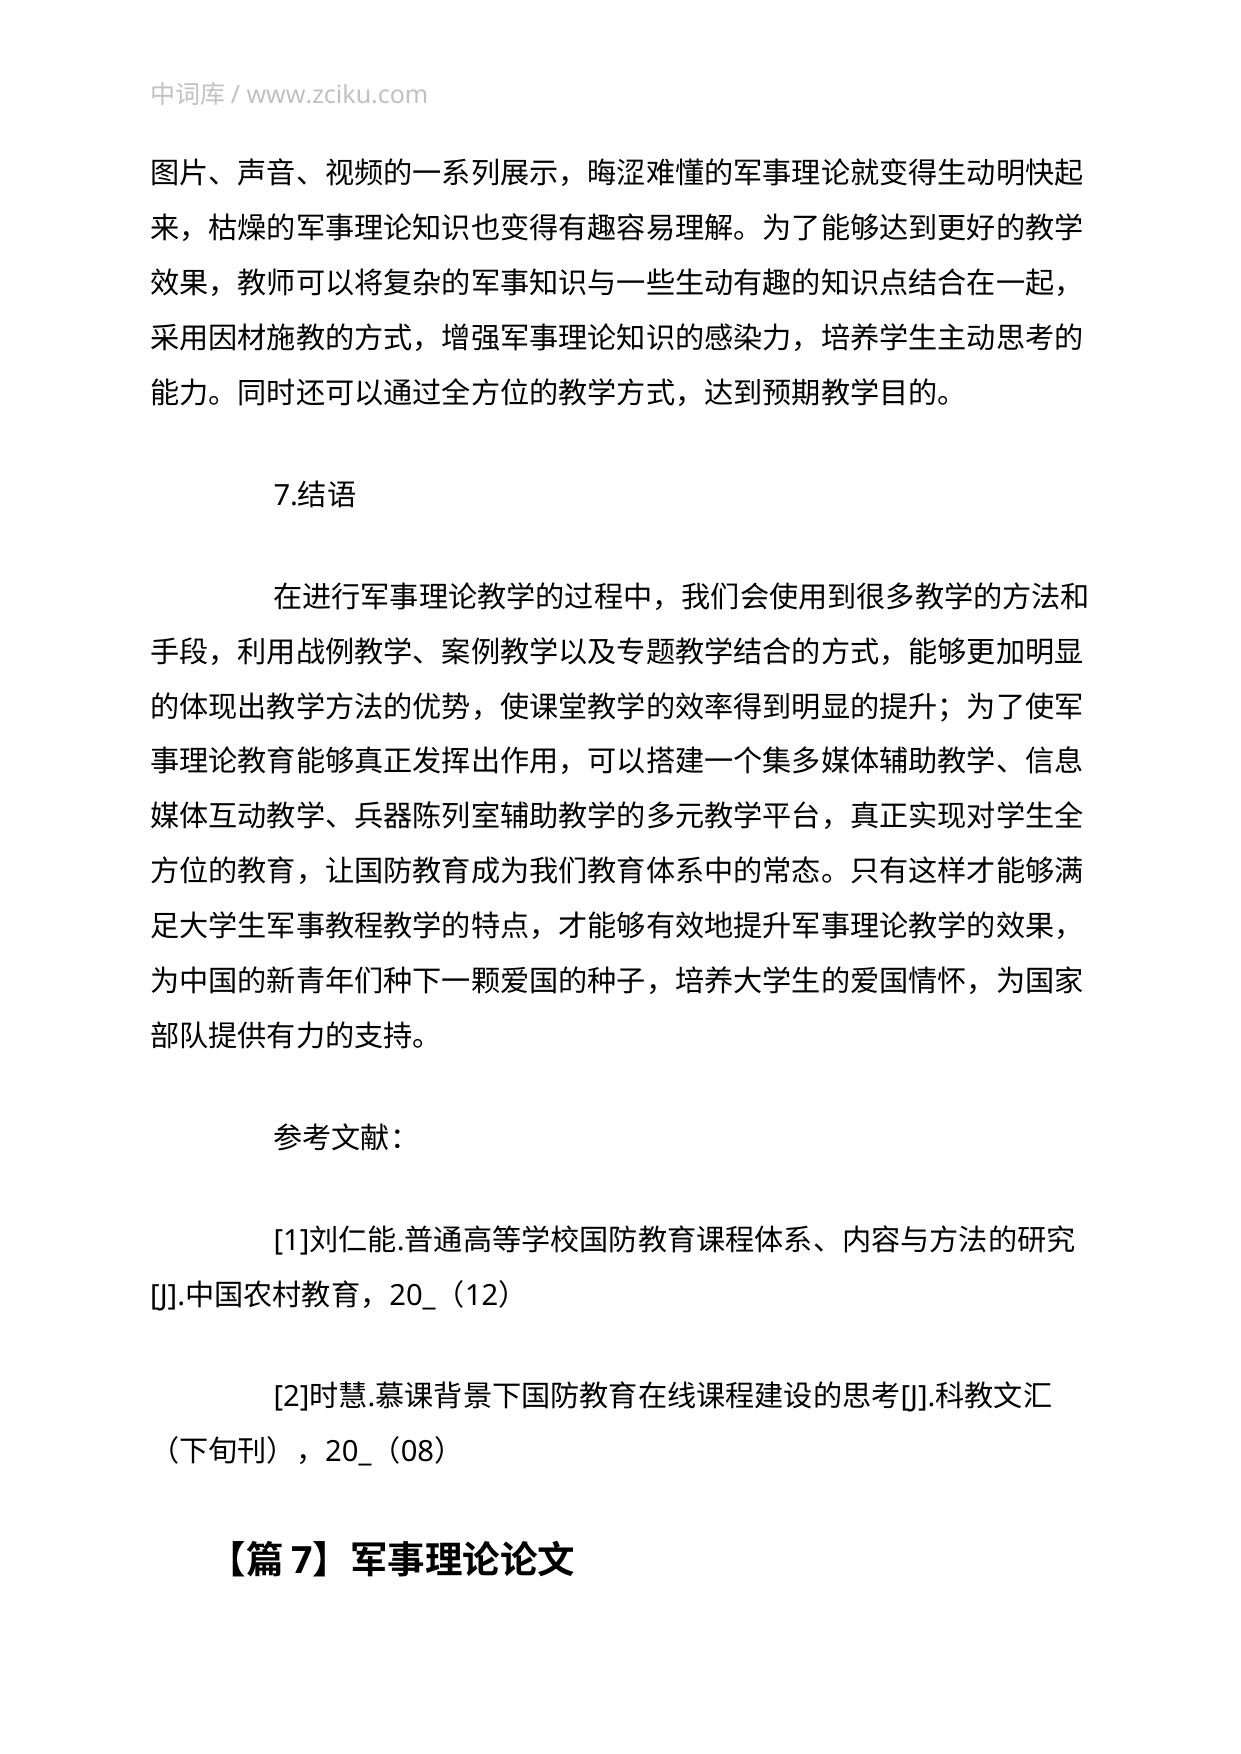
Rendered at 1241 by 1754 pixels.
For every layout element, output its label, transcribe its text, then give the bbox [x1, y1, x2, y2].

text [1]刘仁能.普通高等学校国防教育课程体系、内容与方法的研究[J].中国农村教育，20_（12） [150, 1216, 1090, 1313]
text [2]时慧.慕课背景下国防教育在线课程建设的思考[J].科教文汇（下旬刊），20_（08） [150, 1373, 1090, 1470]
text 参考文献： [150, 1114, 1090, 1157]
text 在进行军事理论教学的过程中，我们会使用到很多教学的方法和手段，利用战例教学、案例教学以及专题教学结合的方式，能够更加明显的体现出教学方法的优势，使课堂教学的效率得到明显的提升；为了使军事理论教育能够真正发挥出作用，可以搭建一个集多媒体辅助教学、信息媒体互动教学、兵器陈列室辅助教学的多元教学平台，真正实现对学生全方位的教育，让国防教育成为我们教育体系中的常态。只有这样才能够满足大学生军事教程教学的特点，才能够有效地提升军事理论教学的效果，为中国的新青年们种下一颗爱国的种子，培养大学生的爱国情怀，为国家部队提供有力的支持。 [150, 573, 1090, 1055]
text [150, 150, 1090, 412]
text 7.结语 [150, 471, 1090, 514]
text 【篇7】军事理论论文 [150, 1530, 1090, 1584]
